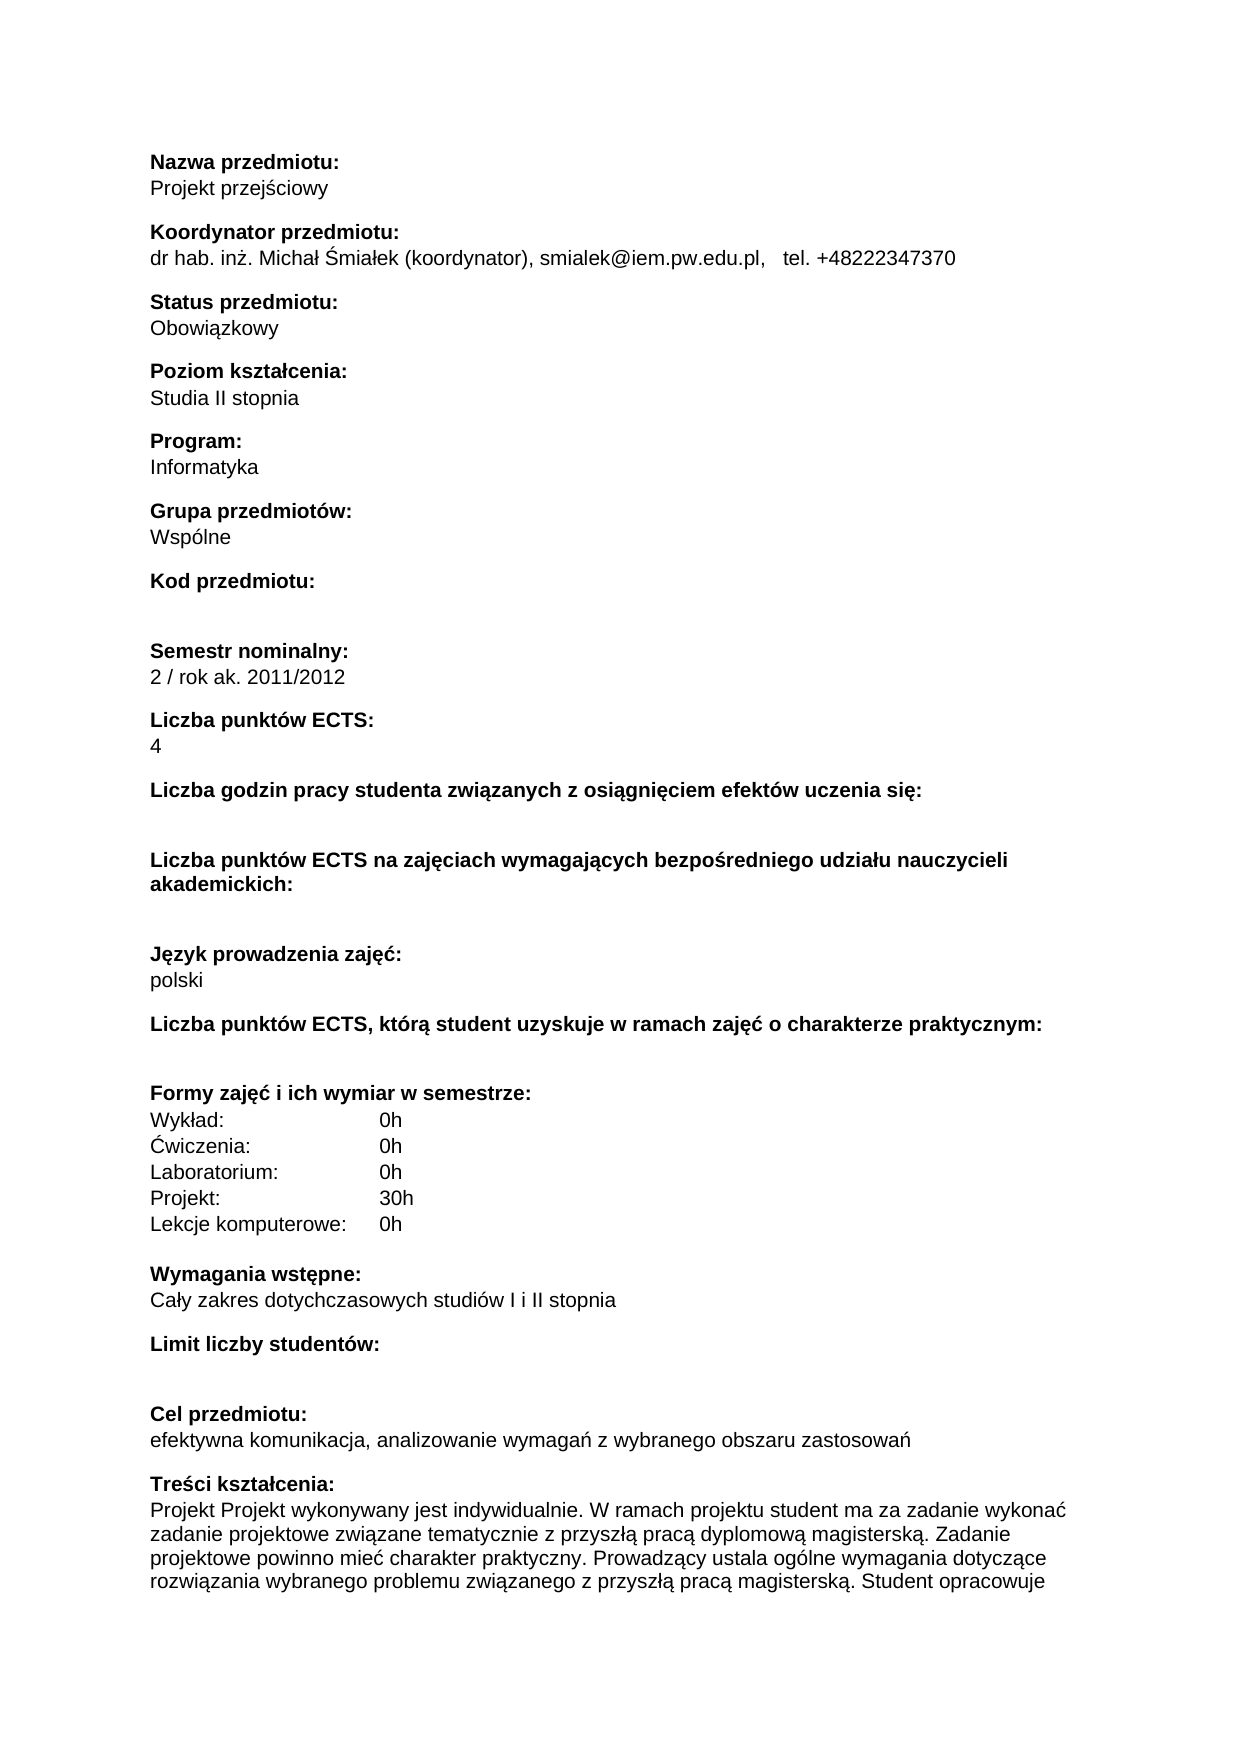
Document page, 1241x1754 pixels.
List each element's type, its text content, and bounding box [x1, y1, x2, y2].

text 4 [150, 734, 1090, 758]
text Program: [150, 429, 1090, 453]
text dr hab. inż. Michał Śmiałek (koordynator), smialek@iem.pw.edu.pl, tel. +48222347370 [150, 246, 1090, 270]
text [150, 1497, 1090, 1593]
text 2 / rok ak. 2011/2012 [150, 664, 1090, 688]
text efektywna komunikacja, analizowanie wymagań z wybranego obszaru zastosowań [150, 1428, 1090, 1452]
text Status przedmiotu: [150, 289, 1090, 313]
text Nazwa przedmiotu: [150, 150, 1090, 174]
table_cell Lekcje komputerowe: [140, 1212, 367, 1236]
text Formy zajęć i ich wymiar w semestrze: [150, 1081, 1090, 1105]
table_cell 0h [369, 1158, 597, 1184]
table_cell Ćwiczenia: [140, 1134, 367, 1158]
text Liczba punktów ECTS: [150, 708, 1090, 732]
text Wymagania wstępne: [150, 1262, 1090, 1286]
text Obowiązkowy [150, 316, 1090, 339]
table_cell 0h [369, 1210, 597, 1236]
text polski [150, 968, 1090, 992]
table_cell Projekt: [140, 1186, 367, 1210]
table_cell 0h [369, 1132, 597, 1158]
text Liczba godzin pracy studenta związanych z osiągnięciem efektów uczenia się: [150, 778, 1090, 802]
table_header Wykład: [140, 1108, 367, 1132]
text Treści kształcenia: [150, 1471, 1090, 1495]
text Semestr nominalny: [150, 638, 1090, 662]
text Grupa przedmiotów: [150, 499, 1090, 523]
text Koordynator przedmiotu: [150, 220, 1090, 244]
text Studia II stopnia [150, 385, 1090, 409]
text Limit liczby studentów: [150, 1332, 1090, 1356]
text Informatyka [150, 455, 1090, 479]
text Liczba punktów ECTS, którą student uzyskuje w ramach zajęć o charakterze praktycznym: [150, 1011, 1090, 1035]
text Poziom kształcenia: [150, 359, 1090, 383]
table_cell Laboratorium: [140, 1160, 367, 1184]
text Liczba punktów ECTS na zajęciach wymagających bezpośredniego udziału nauczycieli akademickich: [150, 848, 1090, 896]
text Cały zakres dotychczasowych studiów I i II stopnia [150, 1288, 1090, 1312]
text Projekt przejściowy [150, 176, 1090, 200]
text Cel przedmiotu: [150, 1402, 1090, 1426]
table_cell 30h [369, 1184, 597, 1210]
text Język prowadzenia zajęć: [150, 942, 1090, 966]
text Kod przedmiotu: [150, 569, 1090, 593]
table_header 0h [369, 1108, 597, 1132]
text Wspólne [150, 525, 1090, 549]
